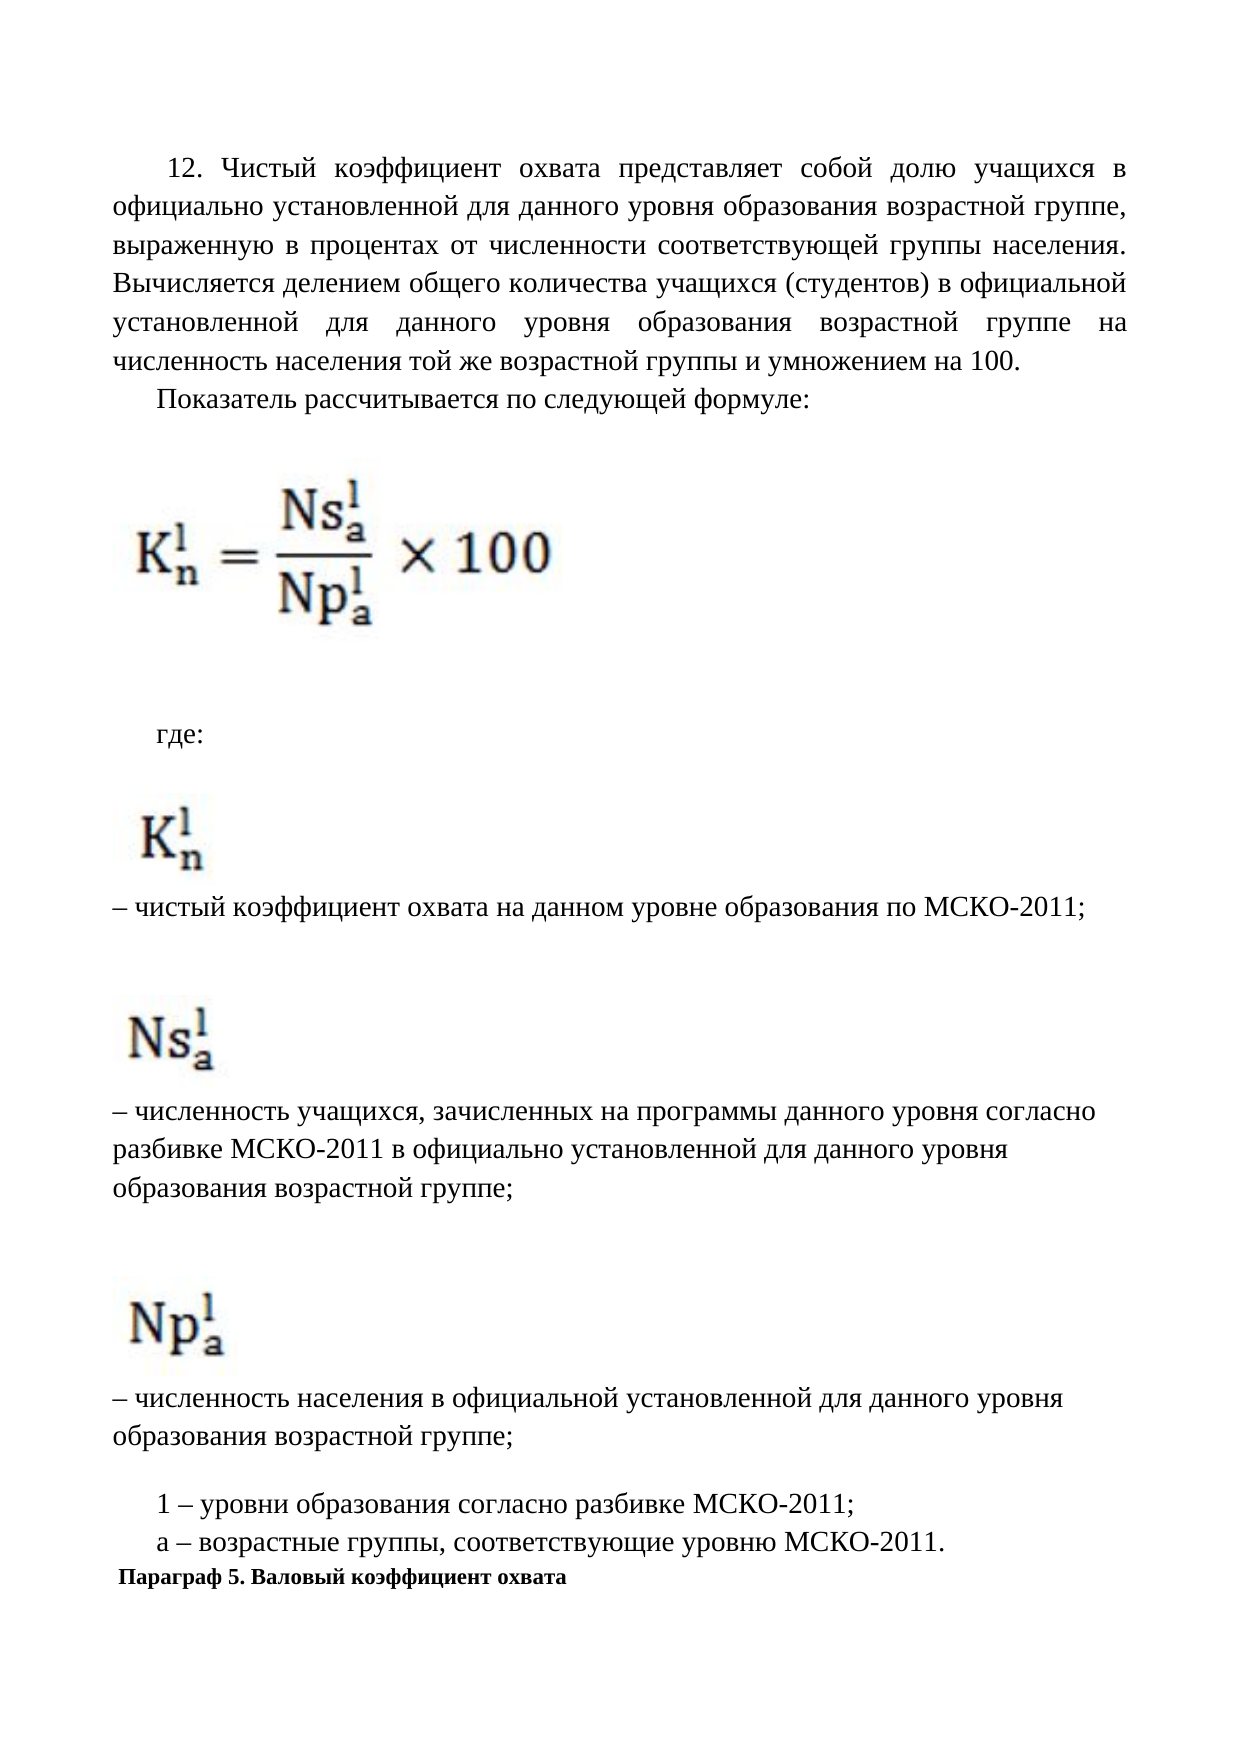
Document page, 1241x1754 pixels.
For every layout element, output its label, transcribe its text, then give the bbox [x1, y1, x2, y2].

text – численность населения в официальной установленной для данного уровня образования возрастной группе; [112, 1380, 1128, 1482]
picture [112, 1276, 238, 1376]
picture [112, 793, 232, 886]
text где: [112, 716, 1128, 750]
text 1 – уровни образования согласно разбивке МСКО-2011; [112, 1486, 1128, 1519]
text – чистый коэффициент охвата на данном уровне образования по МСКО-2011; [112, 889, 1128, 953]
picture [112, 995, 232, 1089]
text Параграф 5. Валовый коэффициент охвата [112, 1563, 1128, 1589]
text a – возрастные группы, соответствующие уровню МСКО-2011. [112, 1524, 1128, 1558]
text Показатель рассчитывается по следующей формуле: [112, 381, 1128, 415]
picture [112, 458, 563, 652]
text 12. Чистый коэффициент охвата представляет собой долю учащихся в официально установленной для данного уровня образования возрастной группе, выраженную в процентах от численности соответствующей группы населения. Вычисляется делением общего количества учащихся (студентов) в официальной установленной для данного уровня образования возрастной группе на численность населения той же возрастной группы и умножением на 100. [112, 150, 1128, 376]
text – численность учащихся, зачисленных на программы данного уровня согласно разбивке МСКО-2011 в официально установленной для данного уровня образования возрастной группе; [112, 1093, 1128, 1233]
